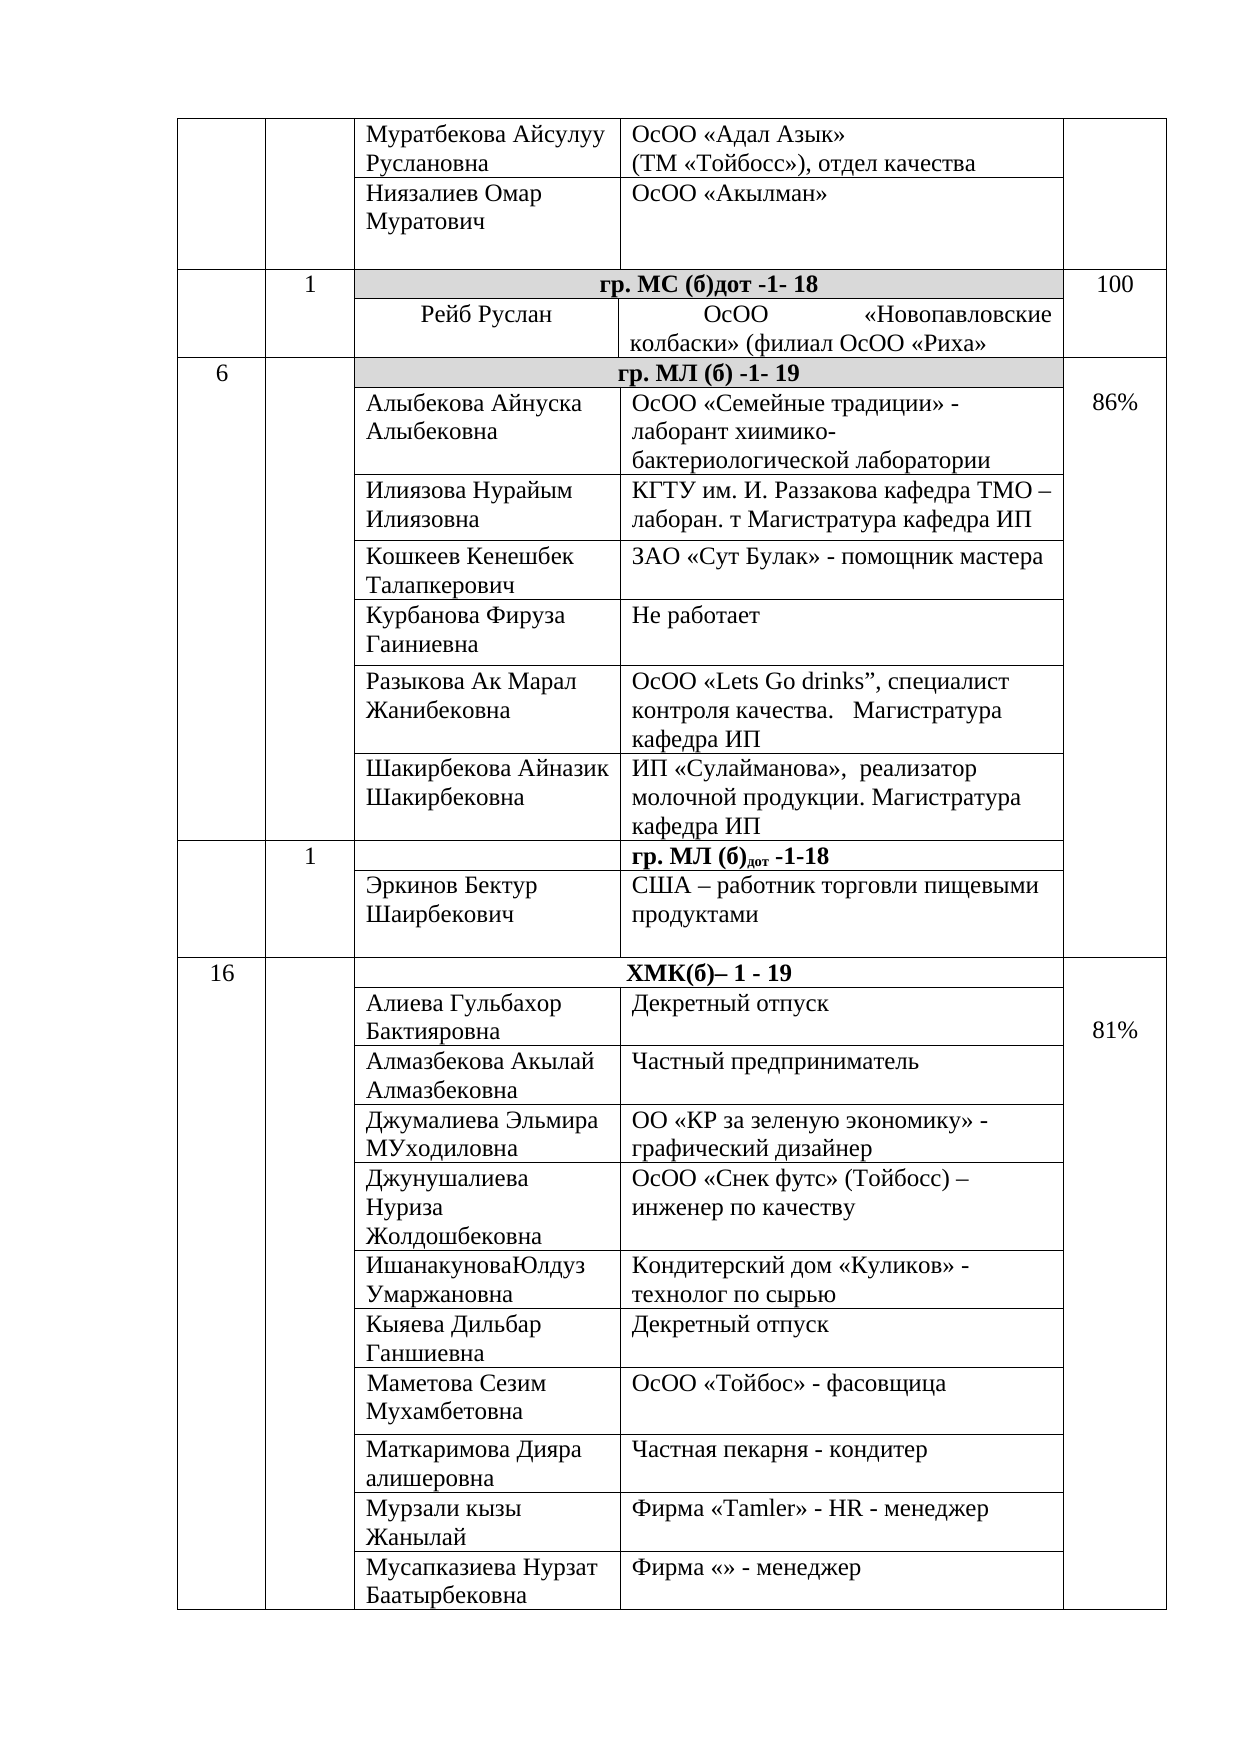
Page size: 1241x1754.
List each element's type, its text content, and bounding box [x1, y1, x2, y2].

table_cell Кошкеев Кенешбек Талапкерович [355, 541, 620, 599]
table_cell Курбанова Фируза Гаиниевна [355, 600, 620, 665]
table_cell ОсОО «Семейные традиции» - лаборант хиимико-бактериологической лаборатории [621, 388, 1063, 474]
table_cell 100 [1064, 270, 1166, 357]
table_cell ОсОО «Новопавловские колбаски» (филиал ОсОО «Риха» [619, 299, 1063, 357]
table_cell Эркинов Бектур Шаирбекович [355, 871, 620, 957]
table_cell 81% [1064, 958, 1166, 1609]
table_cell Муратбекова Айсулуу Руслановна [355, 119, 620, 177]
table_cell [355, 841, 620, 869]
table_cell гр. МЛ (б)дот -1-18 [621, 841, 1063, 869]
table_cell Алмазбекова Акылай Алмазбековна [355, 1046, 620, 1104]
table_cell Алиева Гульбахор Бактияровна [355, 988, 620, 1045]
table_cell ОсОО «Тойбос» - фасовщица [621, 1368, 1063, 1433]
table_cell КГТУ им. И. Раззакова кафедра ТМО – лаборан. т Магистратура кафедра ИП [621, 475, 1063, 540]
table_cell Фирма «Tamler» - НR - менеджер [621, 1493, 1063, 1551]
table_cell Фирма «» - менеджер [621, 1552, 1063, 1609]
table_cell Маткаримова Дияра алишеровна [355, 1435, 620, 1492]
table_cell ИшанакуноваЮлдуз Умаржановна [355, 1251, 620, 1308]
table_cell Мусапказиева Нурзат Баатырбековна [355, 1552, 620, 1609]
table_cell ЗАО «Сут Булак» - помощник мастера [621, 541, 1063, 599]
table_cell США – работник торговли пищевыми продуктами [621, 871, 1063, 957]
table_cell Декретный отпуск [621, 1309, 1063, 1367]
table_cell Джумалиева Эльмира МУходиловна [355, 1105, 620, 1162]
table_cell Мурзали кызы Жанылай [355, 1493, 620, 1551]
table_cell Алыбекова Айнуска Алыбековна [355, 388, 620, 474]
table_cell [266, 958, 354, 1609]
table_cell Илиязова Нурайым Илиязовна [355, 475, 620, 540]
table_cell Шакирбекова Айназик Шакирбековна [355, 754, 620, 840]
table_cell ОсОО «Lets Go drinks”, специалист контроля качества. Магистратура кафедра ИП [621, 666, 1063, 752]
table_cell ОсОО «Акылман» [621, 178, 1063, 268]
table_cell Декретный отпуск [621, 988, 1063, 1045]
table_cell Кондитерский дом «Куликов» - технолог по сырью [621, 1251, 1063, 1308]
table_cell Частный предприниматель [621, 1046, 1063, 1104]
table_cell ОсОО «Адал Азык» (ТМ «Тойбосс»), отдел качества [621, 119, 1063, 177]
table_cell ОО «КР за зеленую экономику» - графический дизайнер [621, 1105, 1063, 1162]
table_cell Кыяева Дильбар Ганшиевна [355, 1309, 620, 1367]
table_cell гр. МС (б)дот -1- 18 [355, 270, 1063, 298]
table_cell 1 [266, 841, 354, 957]
table_cell 86% [1064, 358, 1166, 957]
table_cell Джунушалиева Нуриза Жолдошбековна [355, 1163, 620, 1249]
table_cell Маметова Сезим Мухамбетовна [355, 1368, 620, 1433]
table_cell Не работает [621, 600, 1063, 665]
table_cell Ниязалиев Омар Муратович [355, 178, 620, 268]
table_cell ОсОО «Снек футс» (Тойбосс) – инженер по качеству [621, 1163, 1063, 1249]
table_cell ИП «Сулайманова», реализатор молочной продукции. Магистратура кафедра ИП [621, 754, 1063, 840]
table_cell 1 [266, 270, 354, 357]
table_cell Разыкова Ак Марал Жанибековна [355, 666, 620, 752]
table_cell [266, 358, 354, 840]
table_cell Частная пекарня - кондитер [621, 1435, 1063, 1492]
table_cell ХМК(б)– 1 - 19 [355, 958, 1063, 987]
table_cell гр. МЛ (б) -1- 19 [355, 358, 1063, 387]
table_cell [178, 270, 265, 357]
table_cell Рейб Руслан [355, 299, 618, 357]
table_cell 6 [178, 358, 265, 840]
table_cell [178, 841, 265, 957]
table_cell 16 [178, 958, 265, 1609]
